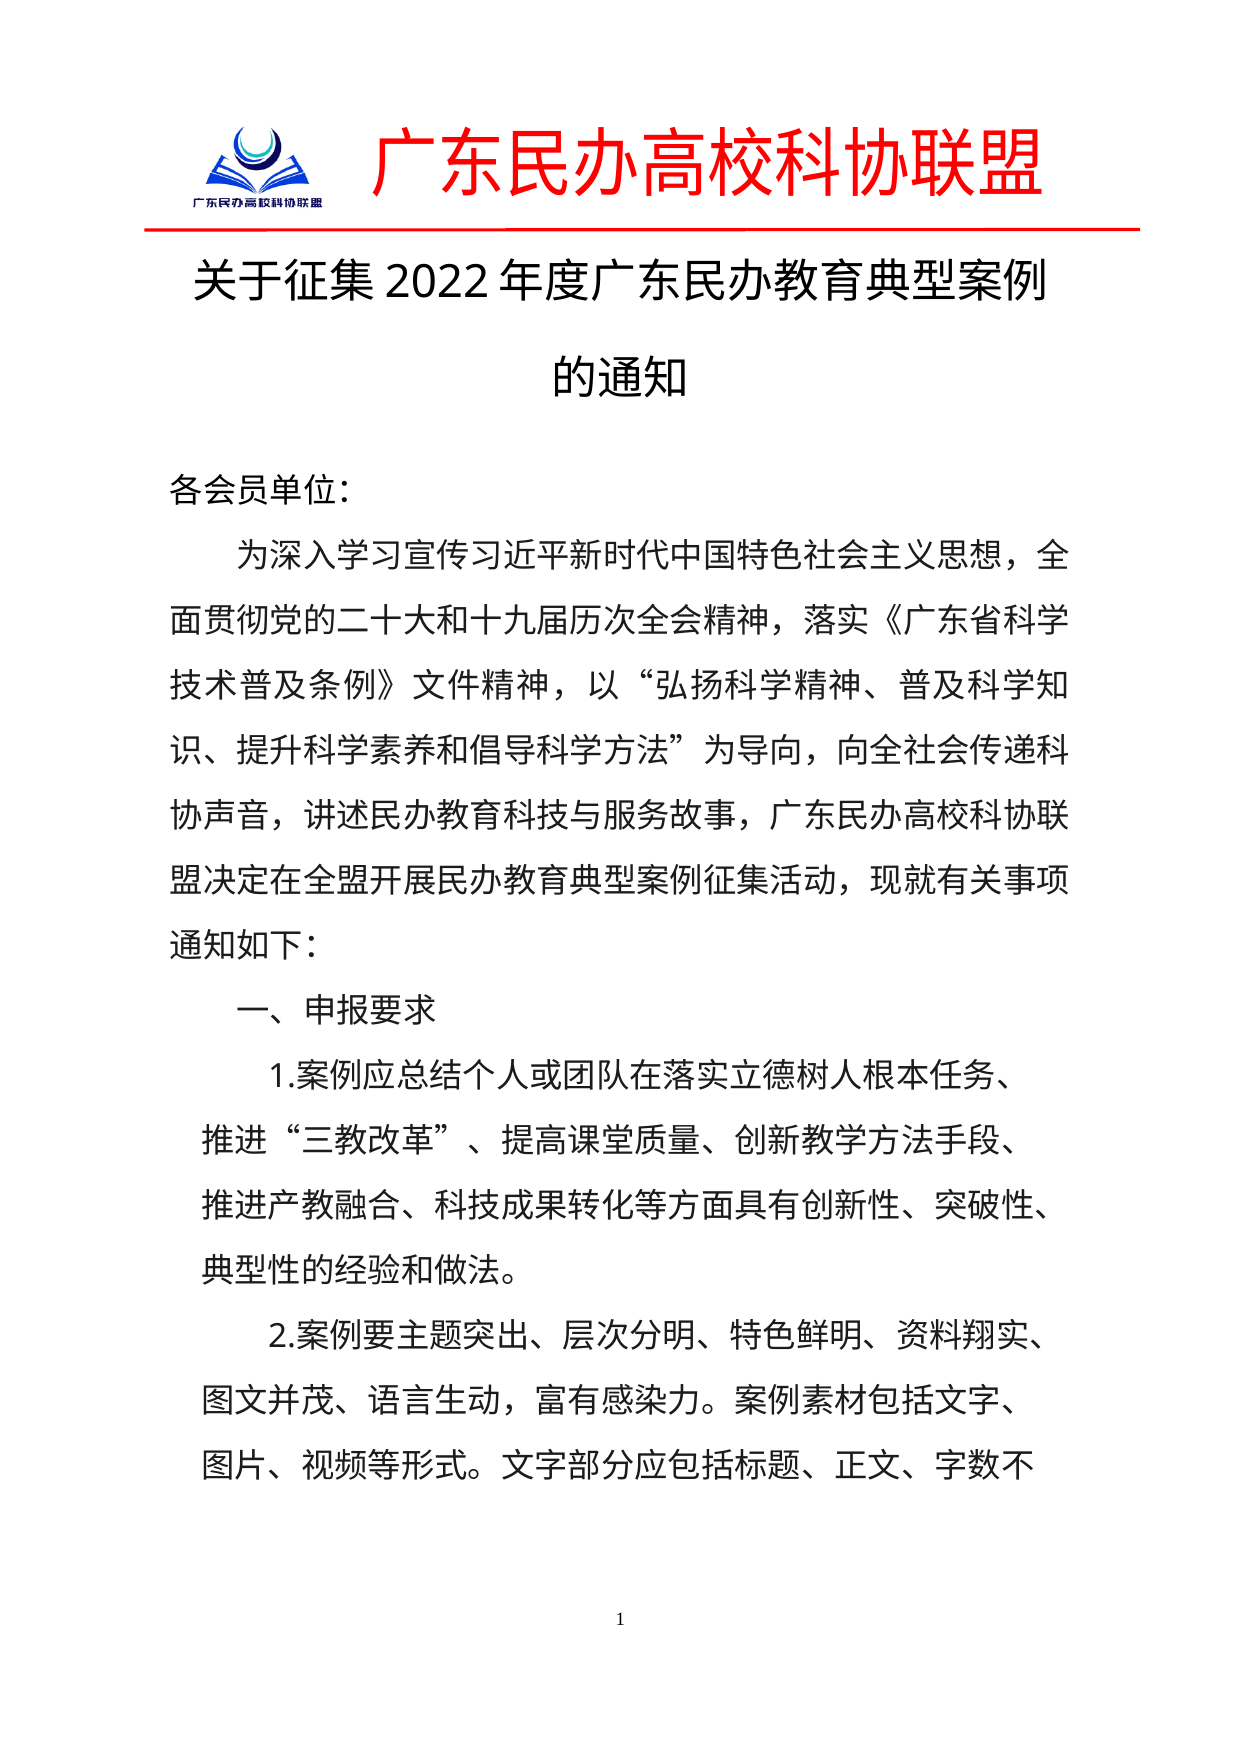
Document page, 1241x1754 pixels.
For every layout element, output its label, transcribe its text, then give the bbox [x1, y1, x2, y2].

text 关于征集2022年度广东民办教育典型案例的通知 [169, 232, 1071, 423]
list 申报要求 [169, 976, 1071, 1041]
text 为深入学习宣传习近平新时代中国特色社会主义思想，全面贯彻党的二十大和十九届历次全会精神，落实《广东省科学技术普及条例》文件精神，以“弘扬科学精神、普及科学知识、提升科学素养和倡导科学方法”为导向，向全社会传递科协声音，讲述民办教育科技与服务故事，广东民办高校科协联盟决定在全盟开展民办教育典型案例征集活动，现就有关事项通知如下： [169, 521, 1071, 976]
picture [188, 119, 325, 223]
text 各会员单位： [169, 456, 1071, 521]
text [201, 1301, 1039, 1496]
text 1.案例应总结个人或团队在落实立德树人根本任务、推进“三教改革”、提高课堂质量、创新教学方法手段、推进产教融合、科技成果转化等方面具有创新性、突破性、典型性的经验和做法。 [201, 1041, 1039, 1179]
text 1.案例应总结个人或团队在落实立德树人根本任务、推进“三教改革”、提高课堂质量、创新教学方法手段、推进产教融合、科技成果转化等方面具有创新性、突破性、典型性的经验和做法。 [201, 1227, 1039, 1301]
text 广东民办高校科协联盟 [169, 103, 1071, 212]
